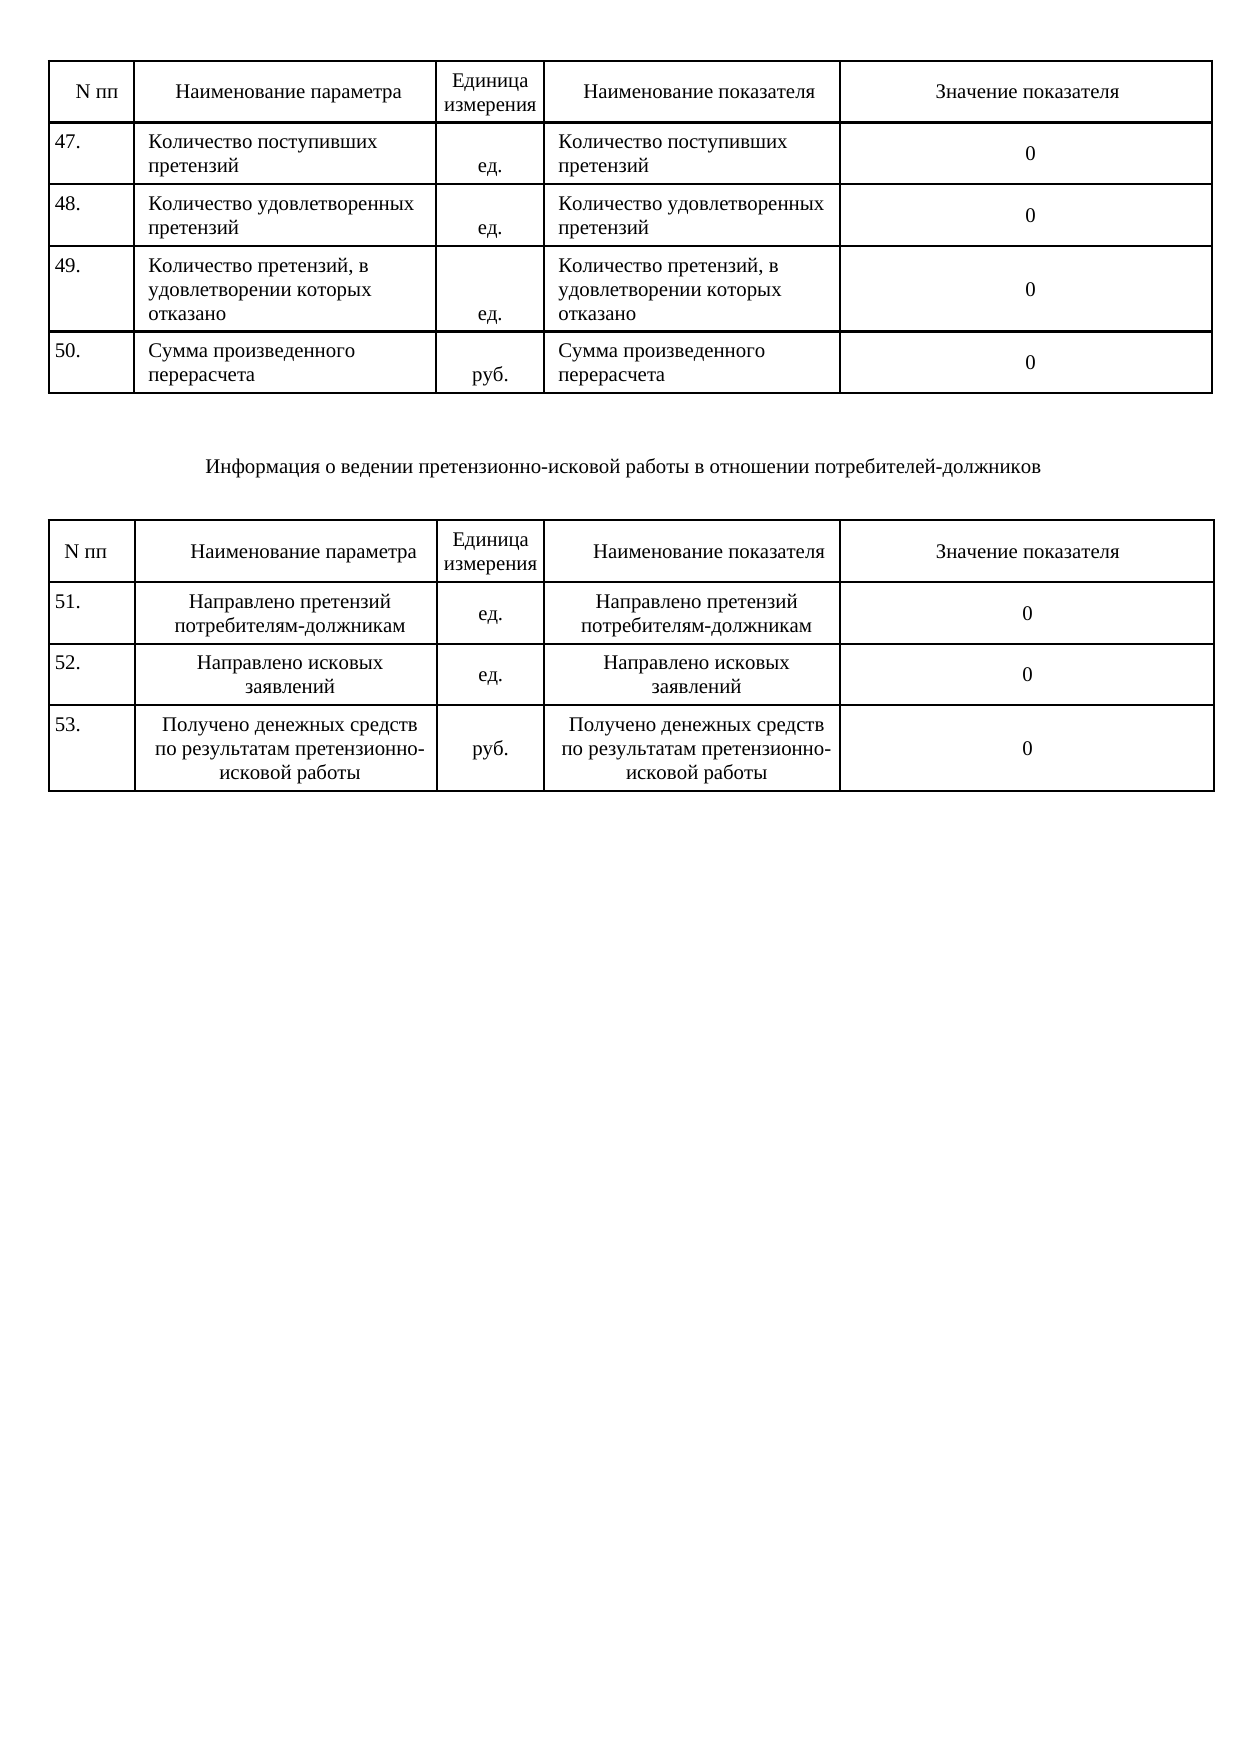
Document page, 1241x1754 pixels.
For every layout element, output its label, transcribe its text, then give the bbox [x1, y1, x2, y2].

table_cell руб. [437, 333, 543, 392]
table_header Единица измерения [437, 62, 543, 121]
table_cell ед. [437, 247, 543, 330]
table_header Наименование показателя [545, 521, 839, 581]
table_cell Получено денежных средств по результатам претензионно- исковой работы [545, 706, 839, 790]
table_cell 49. [50, 247, 133, 330]
table_header N пп [50, 521, 134, 581]
table_cell Направлено исковых заявлений [545, 645, 839, 704]
table_cell Направлено претензий потребителям-должникам [545, 583, 839, 642]
table_cell 0 [841, 124, 1211, 183]
table_cell Количество претензий, в удовлетворении которых отказано [545, 247, 839, 330]
table_cell 48. [50, 185, 133, 245]
table_cell ед. [438, 583, 543, 642]
table_cell 47. [50, 124, 133, 183]
table_header Наименование параметра [135, 62, 435, 121]
table_cell 0 [841, 333, 1211, 392]
table_cell 52. [50, 645, 134, 704]
text Информация о ведении претензионно-исковой работы в отношении потребителей-должников [42, 457, 1205, 477]
table_cell 51. [50, 583, 134, 642]
table_header N пп [50, 62, 133, 121]
table_header Значение показателя [841, 62, 1211, 121]
table_cell Направлено претензий потребителям-должникам [136, 583, 436, 642]
table_cell 50. [50, 333, 133, 392]
table_cell руб. [438, 706, 543, 790]
table_cell 0 [841, 185, 1211, 245]
table_cell ед. [437, 124, 543, 183]
table_cell ед. [437, 185, 543, 245]
table_cell Количество удовлетворенных претензий [135, 185, 435, 245]
table_cell Количество претензий, в удовлетворении которых отказано [135, 247, 435, 330]
table_header Наименование параметра [136, 521, 436, 581]
table_cell 0 [841, 645, 1213, 704]
table_header Единица измерения [438, 521, 543, 581]
table_cell 53. [50, 706, 134, 790]
table_cell 0 [841, 247, 1211, 330]
table_cell Сумма произведенного перерасчета [545, 333, 839, 392]
table_cell Получено денежных средств по результатам претензионно- исковой работы [136, 706, 436, 790]
table_cell Количество поступивших претензий [545, 124, 839, 183]
table_header Значение показателя [841, 521, 1213, 581]
table_cell ед. [438, 645, 543, 704]
table_cell Количество удовлетворенных претензий [545, 185, 839, 245]
table_cell 0 [841, 706, 1213, 790]
table_header Наименование показателя [545, 62, 839, 121]
table_cell Количество поступивших претензий [135, 124, 435, 183]
table_cell Направлено исковых заявлений [136, 645, 436, 704]
table_cell 0 [841, 583, 1213, 642]
table_cell Сумма произведенного перерасчета [135, 333, 435, 392]
